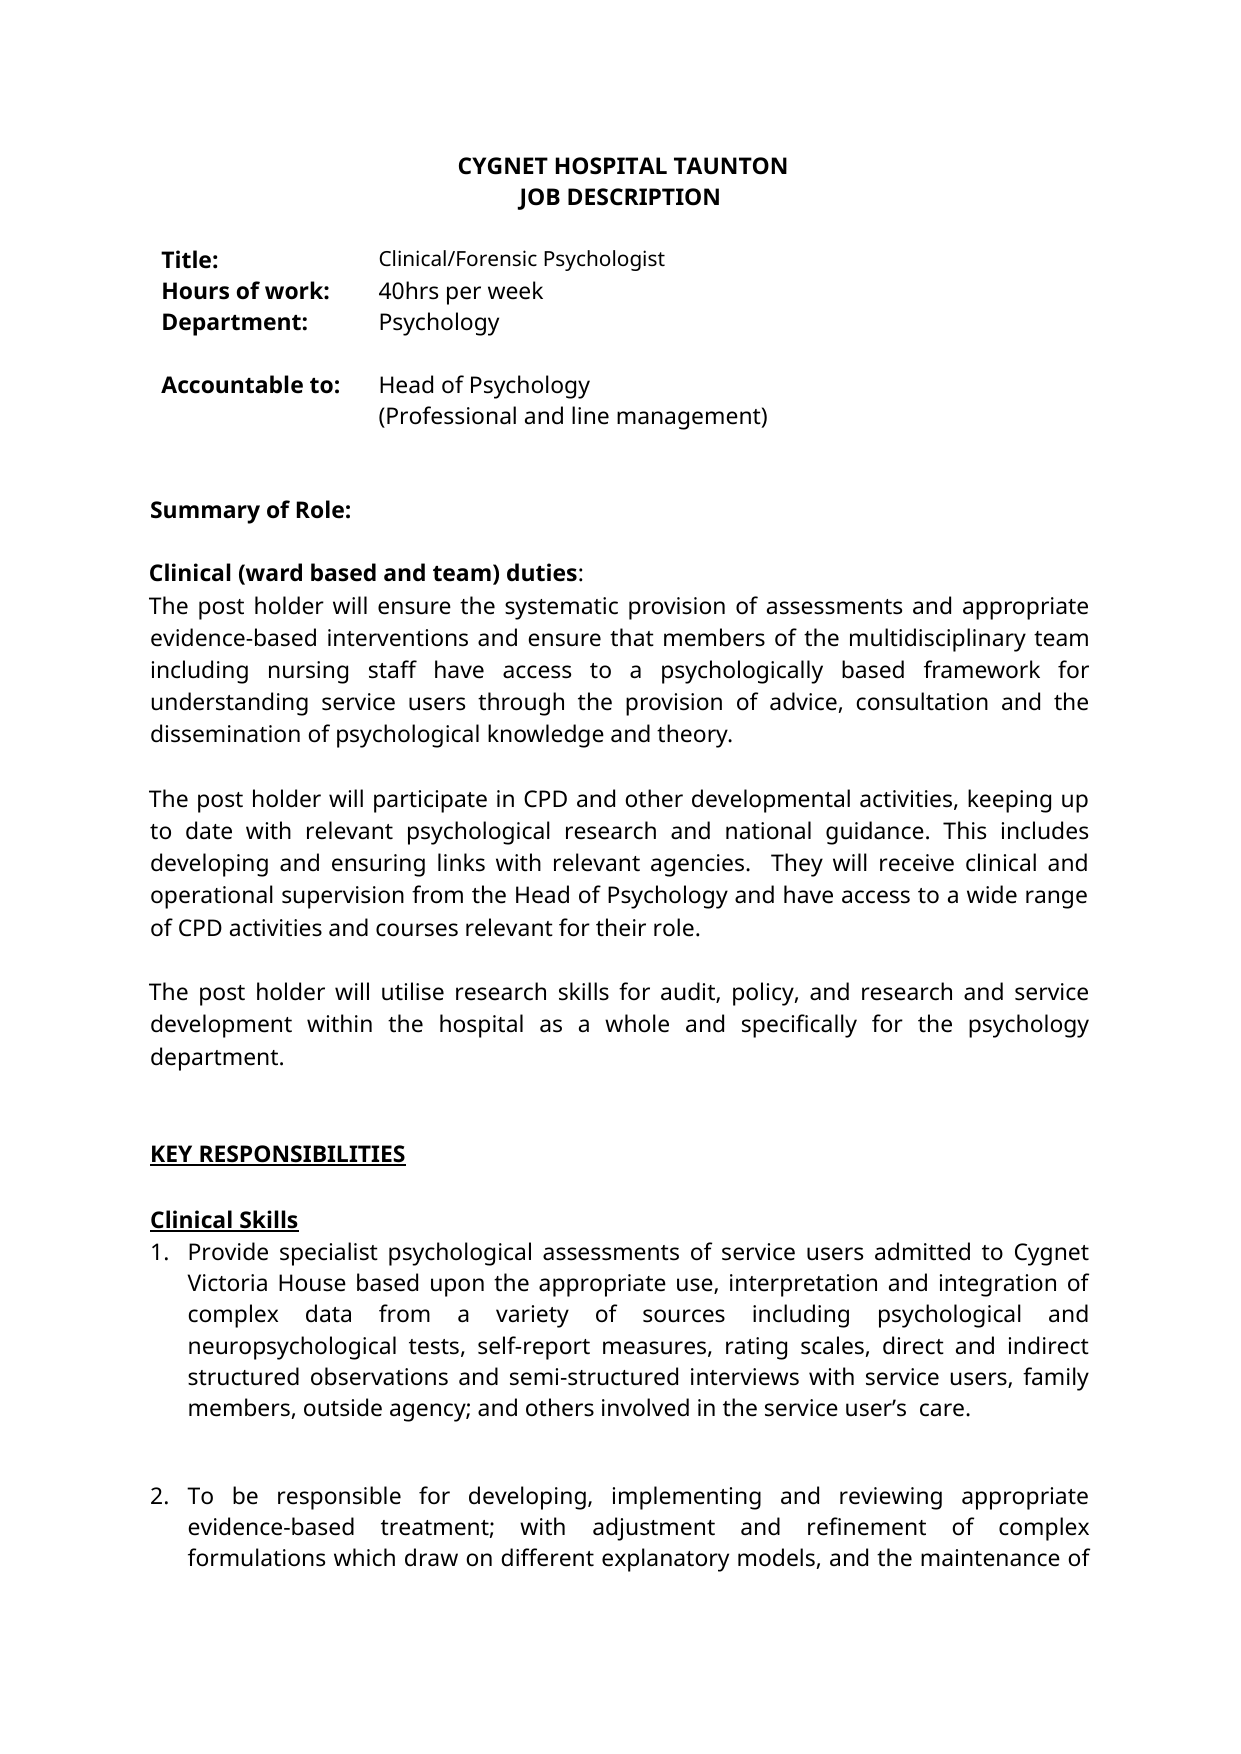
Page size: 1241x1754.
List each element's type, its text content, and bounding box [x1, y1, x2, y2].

table_header Title: [150, 244, 367, 275]
list Provide specialist psychological assessments of service users admitted to Cygnet Victoria House based upon the appropriate use, interpretation and integration of complex data from a variety of sources including psychological and neuropsychological tests, self-report measures, rating scales, direct and indirect structured observations and semi-structured interviews with service users, family members, outside agency; and others involved in the service user’s care. [150, 1236, 1090, 1423]
table_cell Head of Psychology (Professional and line management) [367, 338, 1090, 494]
text KEY RESPONSIBILITIES [150, 1137, 1090, 1169]
text The post holder will utilise research skills for audit, policy, and research and service development within the hospital as a whole and specifically for the psychology department. [149, 976, 1090, 1072]
text Clinical Skills [150, 1203, 1090, 1235]
text JOB DESCRIPTION [150, 181, 1090, 212]
text The post holder will ensure the systematic provision of assessments and appropriate evidence-based interventions and ensure that members of the multidisciplinary team including nursing staff have access to a psychologically based framework for understanding service users through the provision of advice, consultation and the dissemination of psychological knowledge and theory. [149, 589, 1090, 749]
table_cell Department: [150, 306, 367, 337]
text CYGNET HOSPITAL TAUNTON [150, 150, 1090, 181]
table_header Clinical/Forensic Psychologist [367, 244, 1090, 275]
table_cell Psychology [367, 306, 1090, 337]
table_cell 40hrs per week [367, 275, 1090, 306]
text Summary of Role: [150, 494, 1090, 525]
table_cell Hours of work: [150, 275, 367, 306]
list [150, 1479, 1090, 1573]
text Clinical (ward based and team) duties: [149, 557, 1090, 588]
text The post holder will participate in CPD and other developmental activities, keeping up to date with relevant psychological research and national guidance. This includes developing and ensuring links with relevant agencies. They will receive clinical and operational supervision from the Head of Psychology and have access to a wide range of CPD activities and courses relevant for their role. [149, 783, 1090, 943]
table_cell Accountable to: [150, 338, 367, 494]
